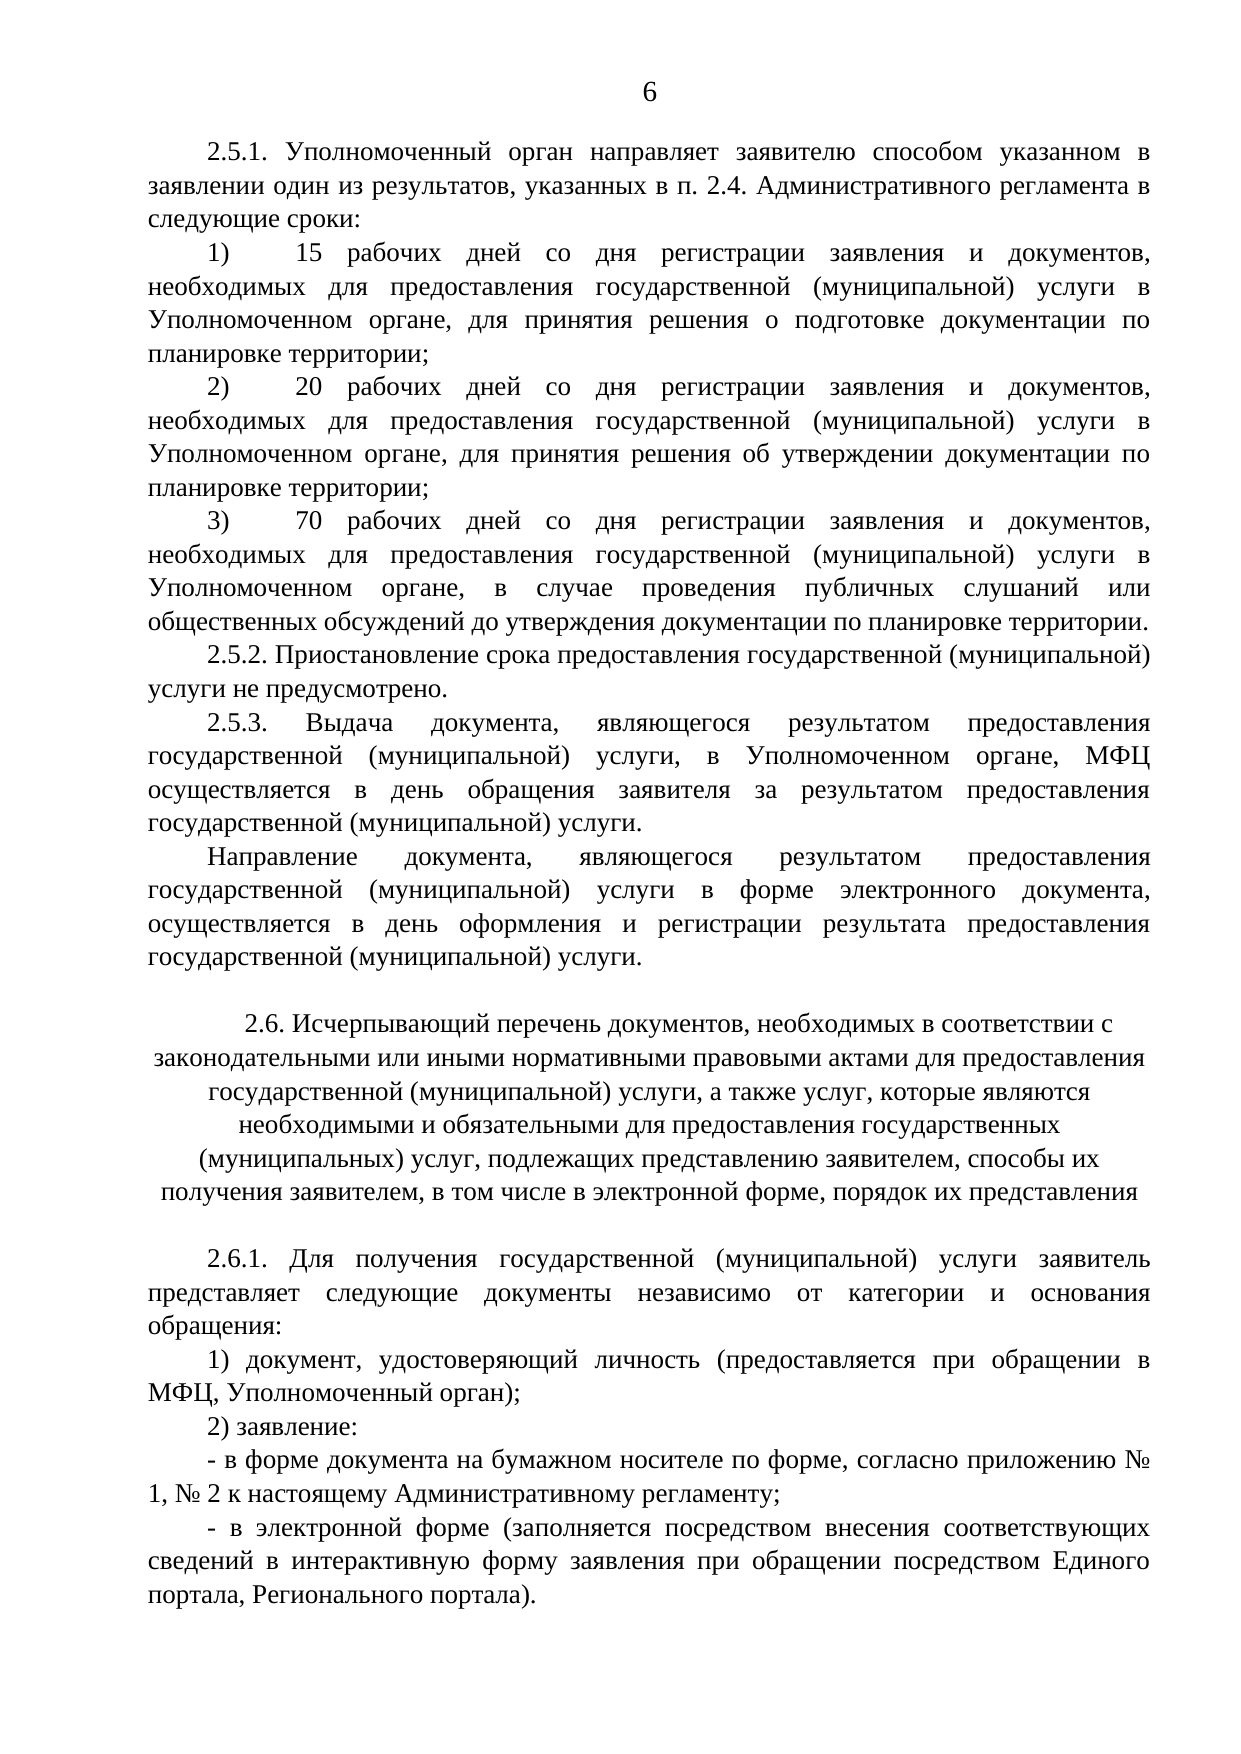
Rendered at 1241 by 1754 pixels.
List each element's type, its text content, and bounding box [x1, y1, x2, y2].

text 2.5.1. Уполномоченный орган направляет заявителю способом указанном в заявлении один из результатов, указанных в п. 2.4. Административного регламента в следующие сроки: [148, 135, 1152, 234]
text 1) 15 рабочих дней со дня регистрации заявления и документов, необходимых для предоставления государственной (муниципальной) услуги в Уполномоченном органе, для принятия решения о подготовке документации по планировке территории; [148, 236, 1152, 368]
text 1) документ, удостоверяющий личность (предоставляется при обращении в МФЦ, Уполномоченный орган); [148, 1343, 1152, 1408]
text 2.5.2. Приостановление срока предоставления государственной (муниципальной) услуги не предусмотрено. [148, 638, 1152, 703]
text 2) 20 рабочих дней со дня регистрации заявления и документов, необходимых для предоставления государственной (муниципальной) услуги в Уполномоченном органе, для принятия решения об утверждении документации по планировке территории; [148, 370, 1152, 502]
text 3) 70 рабочих дней со дня регистрации заявления и документов, необходимых для предоставления государственной (муниципальной) услуги в Уполномоченном органе, в случае проведения публичных слушаний или общественных обсуждений до утверждения документации по планировке территории. [148, 504, 1152, 636]
text 2) заявление: [148, 1410, 1152, 1441]
text 2.5.3. Выдача документа, являющегося результатом предоставления государственной (муниципальной) услуги, в Уполномоченном органе, МФЦ осуществляется в день обращения заявителя за результатом предоставления государственной (муниципальной) услуги. [148, 706, 1152, 837]
text Направление документа, являющегося результатом предоставления государственной (муниципальной) услуги в форме электронного документа, осуществляется в день оформления и регистрации результата предоставления государственной (муниципальной) услуги. [148, 840, 1152, 972]
text 2.6.1. Для получения государственной (муниципальной) услуги заявитель представляет следующие документы независимо от категории и основания обращения: [148, 1242, 1152, 1341]
text 2.6. Исчерпывающий перечень документов, необходимых в соответствии с законодательными или иными нормативными правовыми актами для предоставления государственной (муниципальной) услуги, а также услуг, которые являются необходимыми и обязательными для предоставления государственных (муниципальных) услуг, подлежащих представлению заявителем, способы их получения заявителем, в том числе в электронной форме, порядок их представления [148, 1007, 1152, 1206]
text - в форме документа на бумажном носителе по форме, согласно приложению № 1, № 2 к настоящему Административному регламенту; [148, 1443, 1152, 1508]
text - в электронной форме (заполняется посредством внесения соответствующих сведений в интерактивную форму заявления при обращении посредством Единого портала, Регионального портала). [148, 1511, 1152, 1609]
